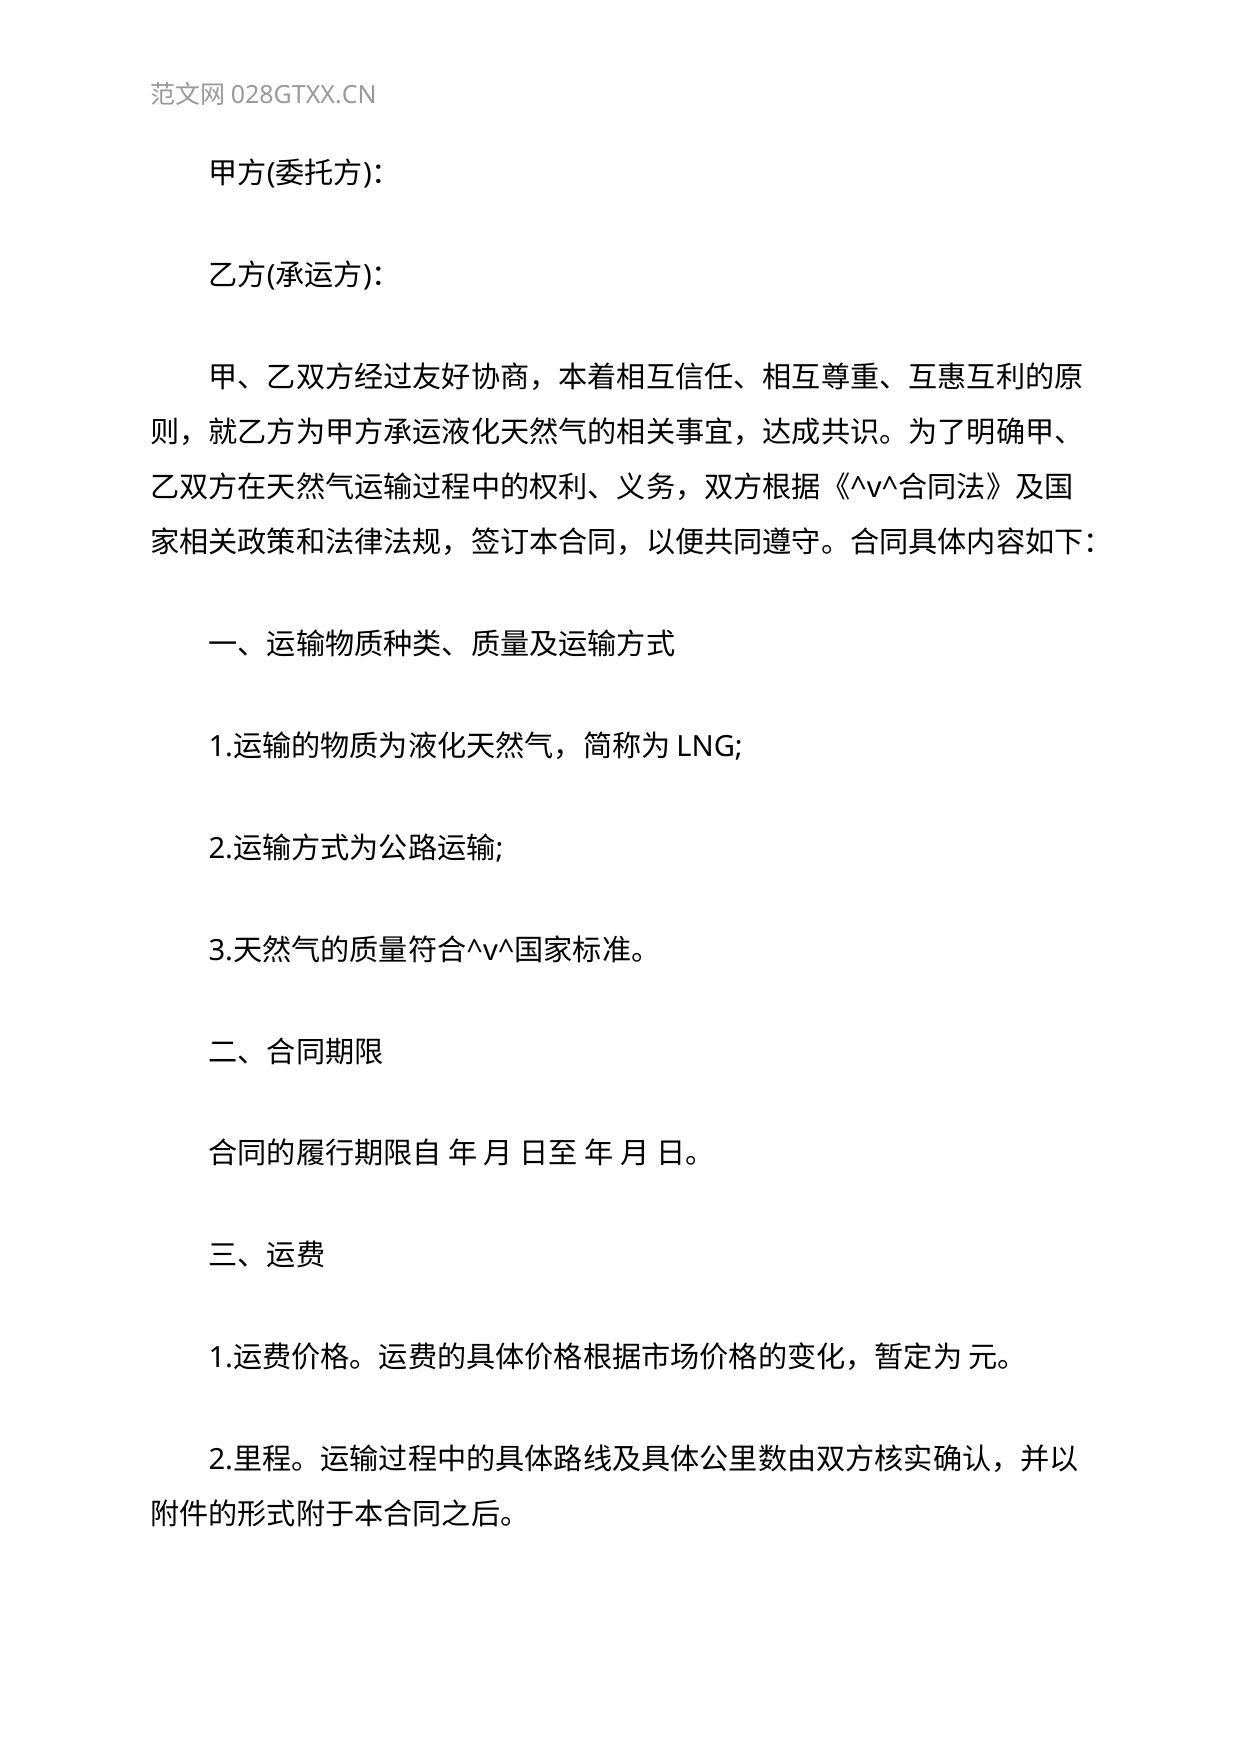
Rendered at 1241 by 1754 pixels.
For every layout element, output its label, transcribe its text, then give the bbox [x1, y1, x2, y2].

text 2.运输方式为公路运输; [150, 824, 1090, 867]
text 3.天然气的质量符合^v^国家标准。 [150, 926, 1090, 969]
text 1.运费价格。运费的具体价格根据市场价格的变化，暂定为 元。 [150, 1333, 1090, 1376]
text 一、运输物质种类、质量及运输方式 [150, 621, 1090, 663]
text 乙方(承运方)： [150, 252, 1090, 294]
text 二、合同期限 [150, 1028, 1090, 1071]
text 2.里程。运输过程中的具体路线及具体公里数由双方核实确认，并以附件的形式附于本合同之后。 [150, 1436, 1090, 1533]
text 1.运输的物质为液化天然气，简称为LNG; [150, 722, 1090, 765]
text 三、运费 [150, 1232, 1090, 1274]
text 合同的履行期限自 年 月 日至 年 月 日。 [150, 1130, 1090, 1172]
text 甲、乙双方经过友好协商，本着相互信任、相互尊重、互惠互利的原则，就乙方为甲方承运液化天然气的相关事宜，达成共识。为了明确甲、乙双方在天然气运输过程中的权利、义务，双方根据《^v^合同法》及国家相关政策和法律法规，签订本合同，以便共同遵守。合同具体内容如下： [150, 354, 1090, 561]
text 甲方(委托方)： [150, 150, 1090, 192]
